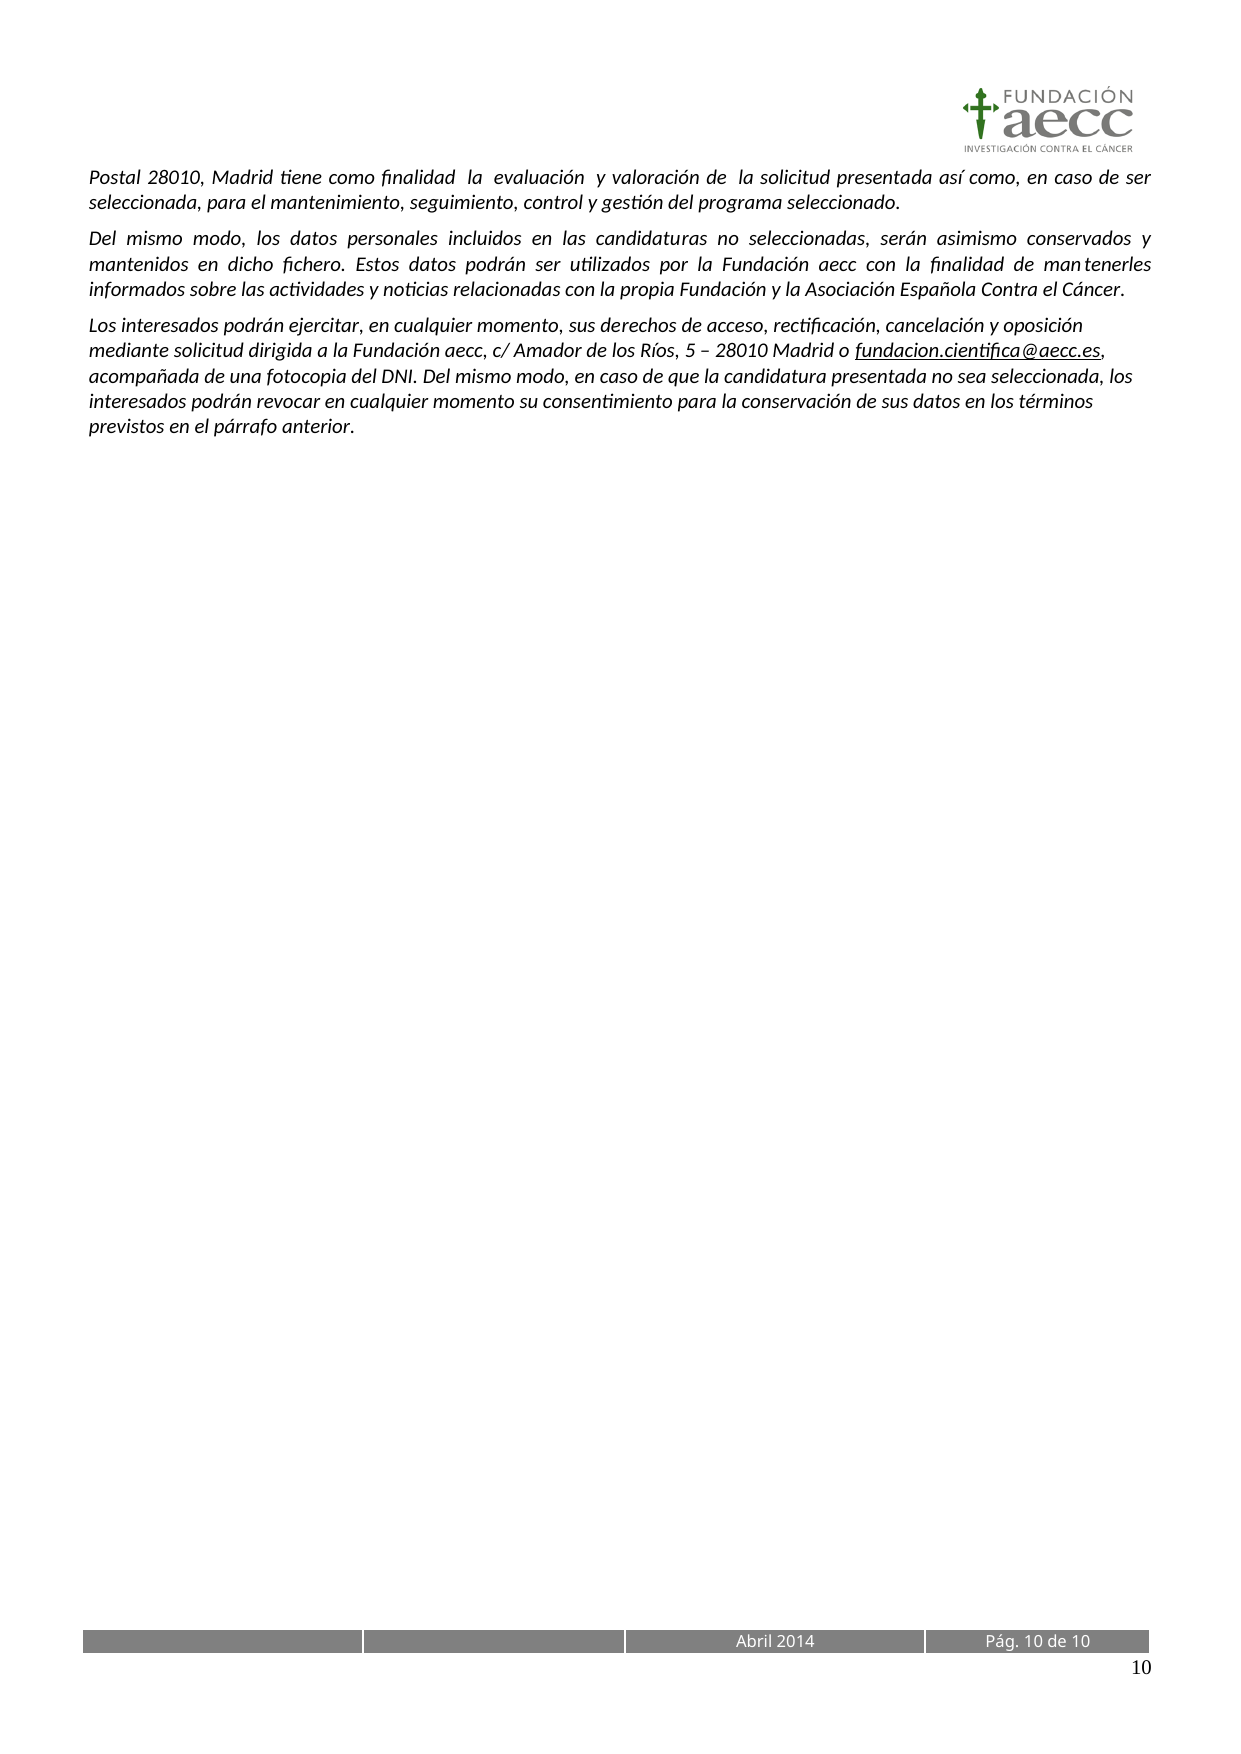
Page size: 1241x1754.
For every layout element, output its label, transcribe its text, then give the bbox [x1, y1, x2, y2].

picture [945, 74, 1152, 164]
text Los interesados podrán ejercitar, en cualquier momento, sus derechos de acceso, rectificación, cancelación y oposición mediante solicitud dirigida a la Fundación aecc, c/ Amador de los Ríos, 5 – 28010 Madrid o fundacion.cientifica@aecc.es, acompañada de una fotocopia del DNI. Del mismo modo, en caso de que la candidatura presentada no sea seleccionada, los interesados podrán revocar en cualquier momento su consentimiento para la conservación de sus datos en los términos previstos en el párrafo anterior. [89, 312, 1152, 439]
text Del mismo modo, los datos personales incluidos en las candidaturas no seleccionadas, serán asimismo conservados y mantenidos en dicho fichero. Estos datos podrán ser utilizados por la Fundación aecc con la finalidad de mantenerles informados sobre las actividades y noticias relacionadas con la propia Fundación y la Asociación Española Contra el Cáncer. [89, 225, 1152, 302]
